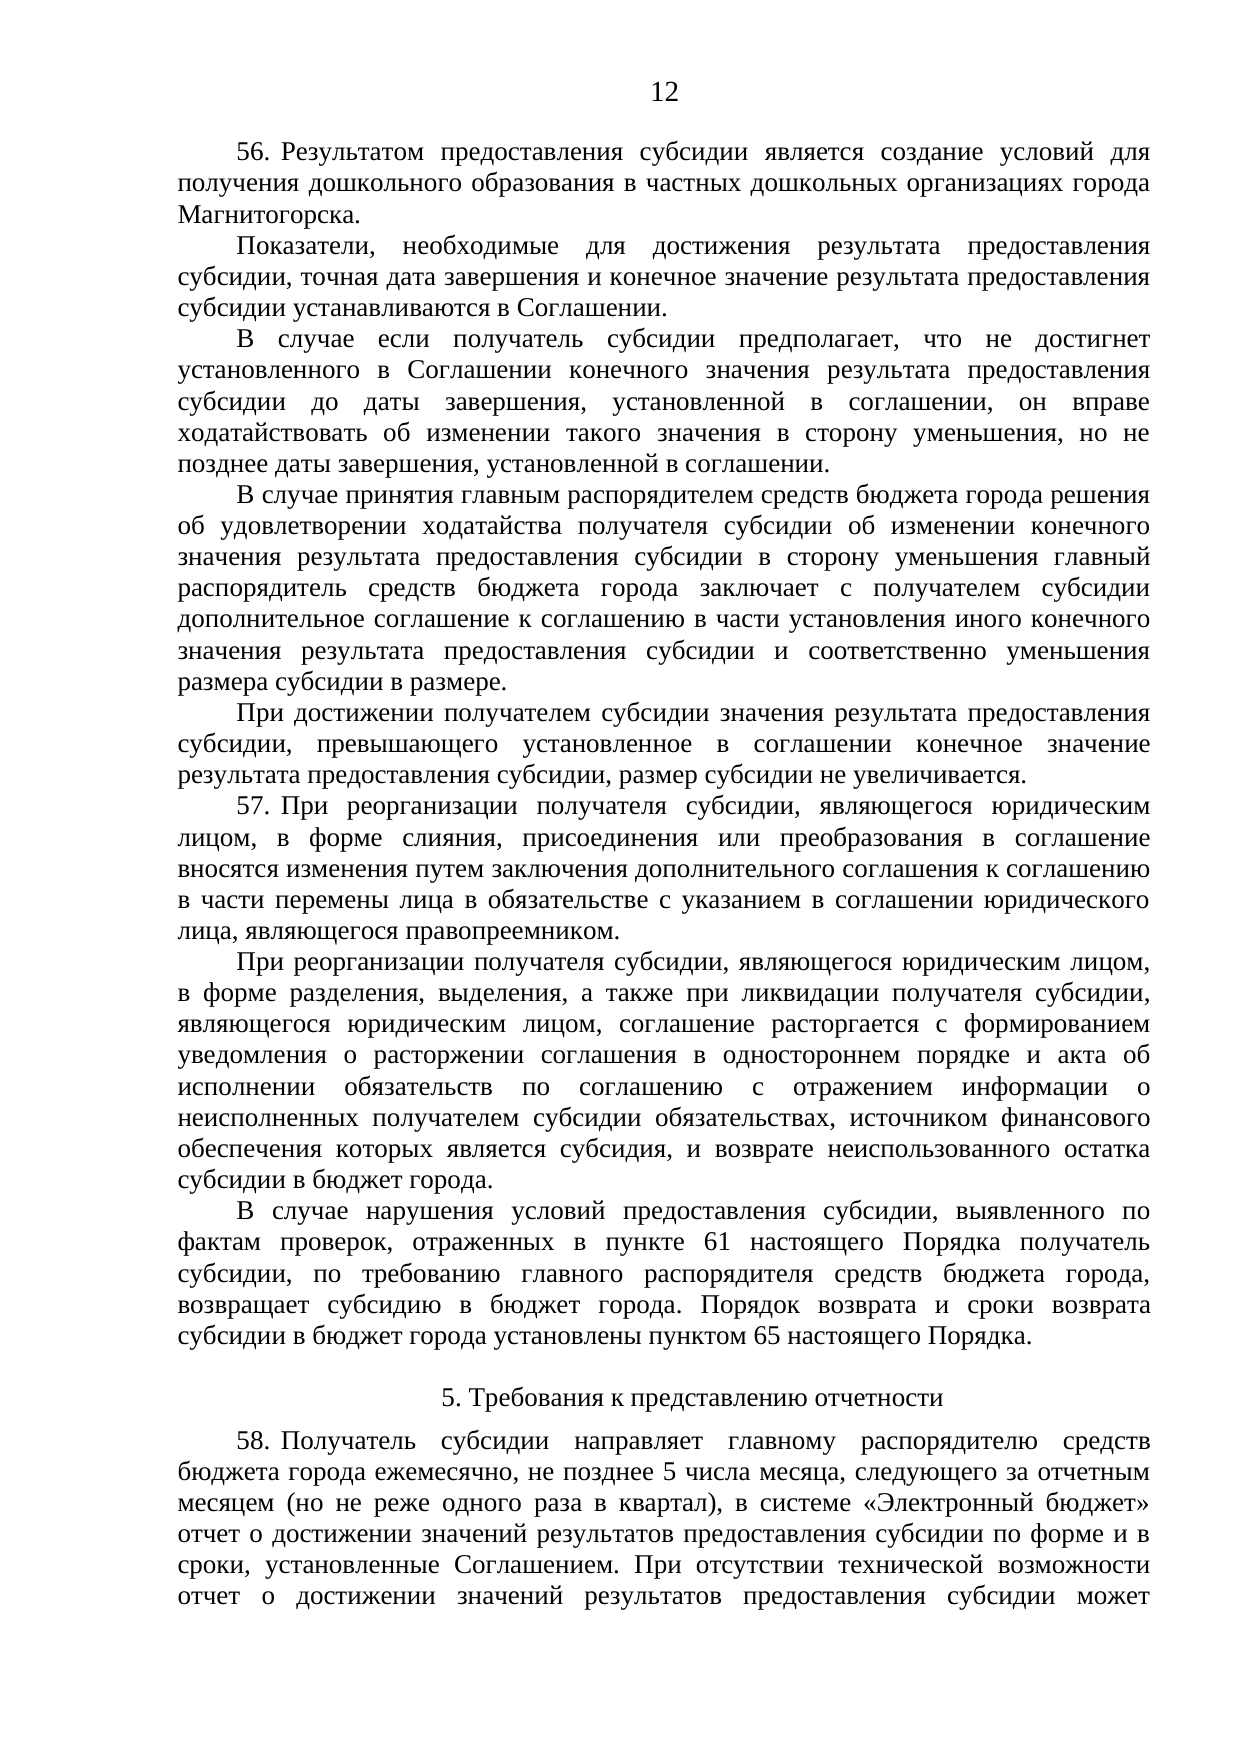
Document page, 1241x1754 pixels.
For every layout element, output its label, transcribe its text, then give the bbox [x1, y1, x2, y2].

text В случае нарушения условий предоставления субсидии, выявленного по фактам проверок, отраженных в пункте 61 настоящего Порядка получатель субсидии, по требованию главного распорядителя средств бюджета города, возвращает субсидию в бюджет города. Порядок возврата и сроки возврата субсидии в бюджет города установлены пунктом 65 настоящего Порядка. [177, 1194, 1152, 1350]
text 5. Требования к представлению отчетности [177, 1381, 1152, 1412]
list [177, 1424, 1152, 1611]
text Показатели, необходимые для достижения результата предоставления субсидии, точная дата завершения и конечное значение результата предоставления субсидии устанавливаются в Соглашении. [177, 229, 1152, 322]
list При реорганизации получателя субсидии, являющегося юридическим лицом, в форме слияния, присоединения или преобразования в соглашение вносятся изменения путем заключения дополнительного соглашения к соглашению в части перемены лица в обязательстве с указанием в соглашении юридического лица, являющегося правопреемником. [177, 789, 1152, 945]
text При достижении получателем субсидии значения результата предоставления субсидии, превышающего установленное в соглашении конечное значение результата предоставления субсидии, размер субсидии не увеличивается. [177, 696, 1152, 789]
text В случае принятия главным распорядителем средств бюджета города решения об удовлетворении ходатайства получателя субсидии об изменении конечного значения результата предоставления субсидии в сторону уменьшения главный распорядитель средств бюджета города заключает с получателем субсидии дополнительное соглашение к соглашению в части установления иного конечного значения результата предоставления субсидии и соответственно уменьшения размера субсидии в размере. [177, 478, 1152, 696]
text В случае если получатель субсидии предполагает, что не достигнет установленного в Соглашении конечного значения результата предоставления субсидии до даты завершения, установленной в соглашении, он вправе ходатайствовать об изменении такого значения в сторону уменьшения, но не позднее даты завершения, установленной в соглашении. [177, 322, 1152, 478]
list Результатом предоставления субсидии является создание условий для получения дошкольного образования в частных дошкольных организациях города Магнитогорска. [177, 135, 1152, 229]
text При реорганизации получателя субсидии, являющегося юридическим лицом, в форме разделения, выделения, а также при ликвидации получателя субсидии, являющегося юридическим лицом, соглашение расторгается с формированием уведомления о расторжении соглашения в одностороннем порядке и акта об исполнении обязательств по соглашению с отражением информации о неисполненных получателем субсидии обязательствах, источником финансового обеспечения которых является субсидия, и возврате неиспользованного остатка субсидии в бюджет города. [177, 945, 1152, 1194]
